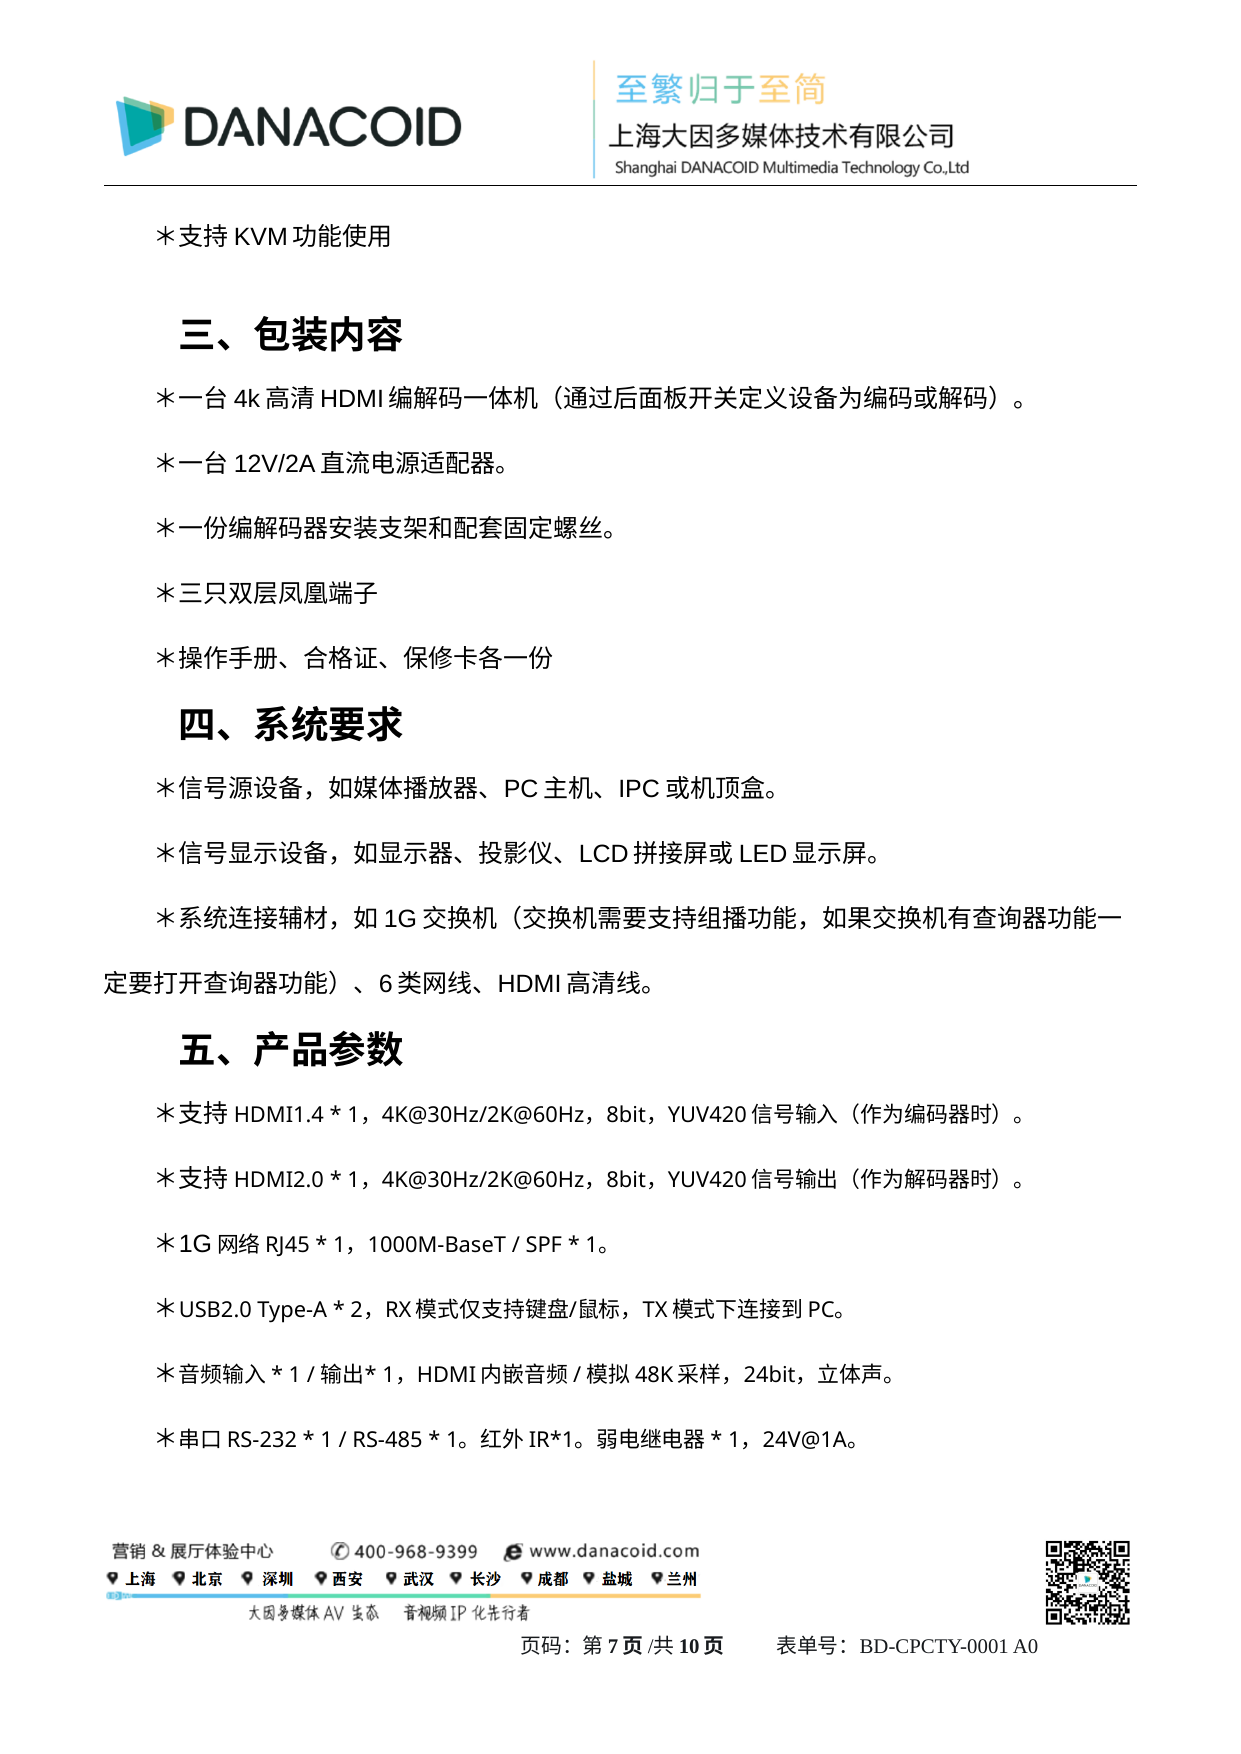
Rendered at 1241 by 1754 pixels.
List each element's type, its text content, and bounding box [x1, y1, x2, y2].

list ＊音频输入 * 1 / 输出* 1，HDMI内嵌音频 / 模拟48K采样，24bit，立体声。 [103, 1339, 1137, 1404]
list ＊支持HDMI1.4 * 1，4K@30Hz/2K@60Hz，8bit，YUV420信号输入（作为编码器时）。 [103, 1079, 1137, 1144]
list ＊USB2.0 Type-A * 2，RX模式仅支持键盘/鼠标，TX模式下连接到PC。 [103, 1274, 1137, 1339]
list ＊一台12V/2A直流电源适配器。 [103, 429, 1137, 494]
picture [103, 1517, 707, 1630]
list ＊系统连接辅材，如1G交换机（交换机需要支持组播功能，如果交换机有查询器功能一定要打开查询器功能）、6类网线、HDMI高清线。 [103, 884, 1137, 1014]
list ＊支持KVM功能使用 [103, 202, 1137, 267]
list ＊一份编解码器安装支架和配套固定螺丝。 [103, 494, 1137, 559]
list ＊信号显示设备，如显示器、投影仪、LCD拼接屏或LED显示屏。 [103, 819, 1137, 884]
picture [1039, 1534, 1136, 1631]
picture [587, 47, 978, 183]
picture [103, 70, 465, 183]
list ＊串口RS-232 * 1 / RS-485 * 1。红外IR*1。弱电继电器 * 1，24V@1A。 [103, 1404, 1137, 1469]
list ＊操作手册、合格证、保修卡各一份 [103, 624, 1137, 689]
list ＊一台4k高清HDMI编解码一体机（通过后面板开关定义设备为编码或解码）。 [103, 364, 1137, 429]
list 五、产品参数 [103, 1014, 1137, 1079]
list ＊三只双层凤凰端子 [103, 559, 1137, 624]
list ＊信号源设备，如媒体播放器、PC主机、IPC或机顶盒。 [103, 754, 1137, 819]
list ＊支持HDMI2.0 * 1，4K@30Hz/2K@60Hz，8bit，YUV420信号输出（作为解码器时）。 [103, 1144, 1137, 1209]
list 三、包装内容 [103, 299, 1137, 364]
list 四、系统要求 [103, 689, 1137, 754]
list ＊1G网络RJ45 * 1，1000M-BaseT / SPF * 1。 [103, 1209, 1137, 1274]
